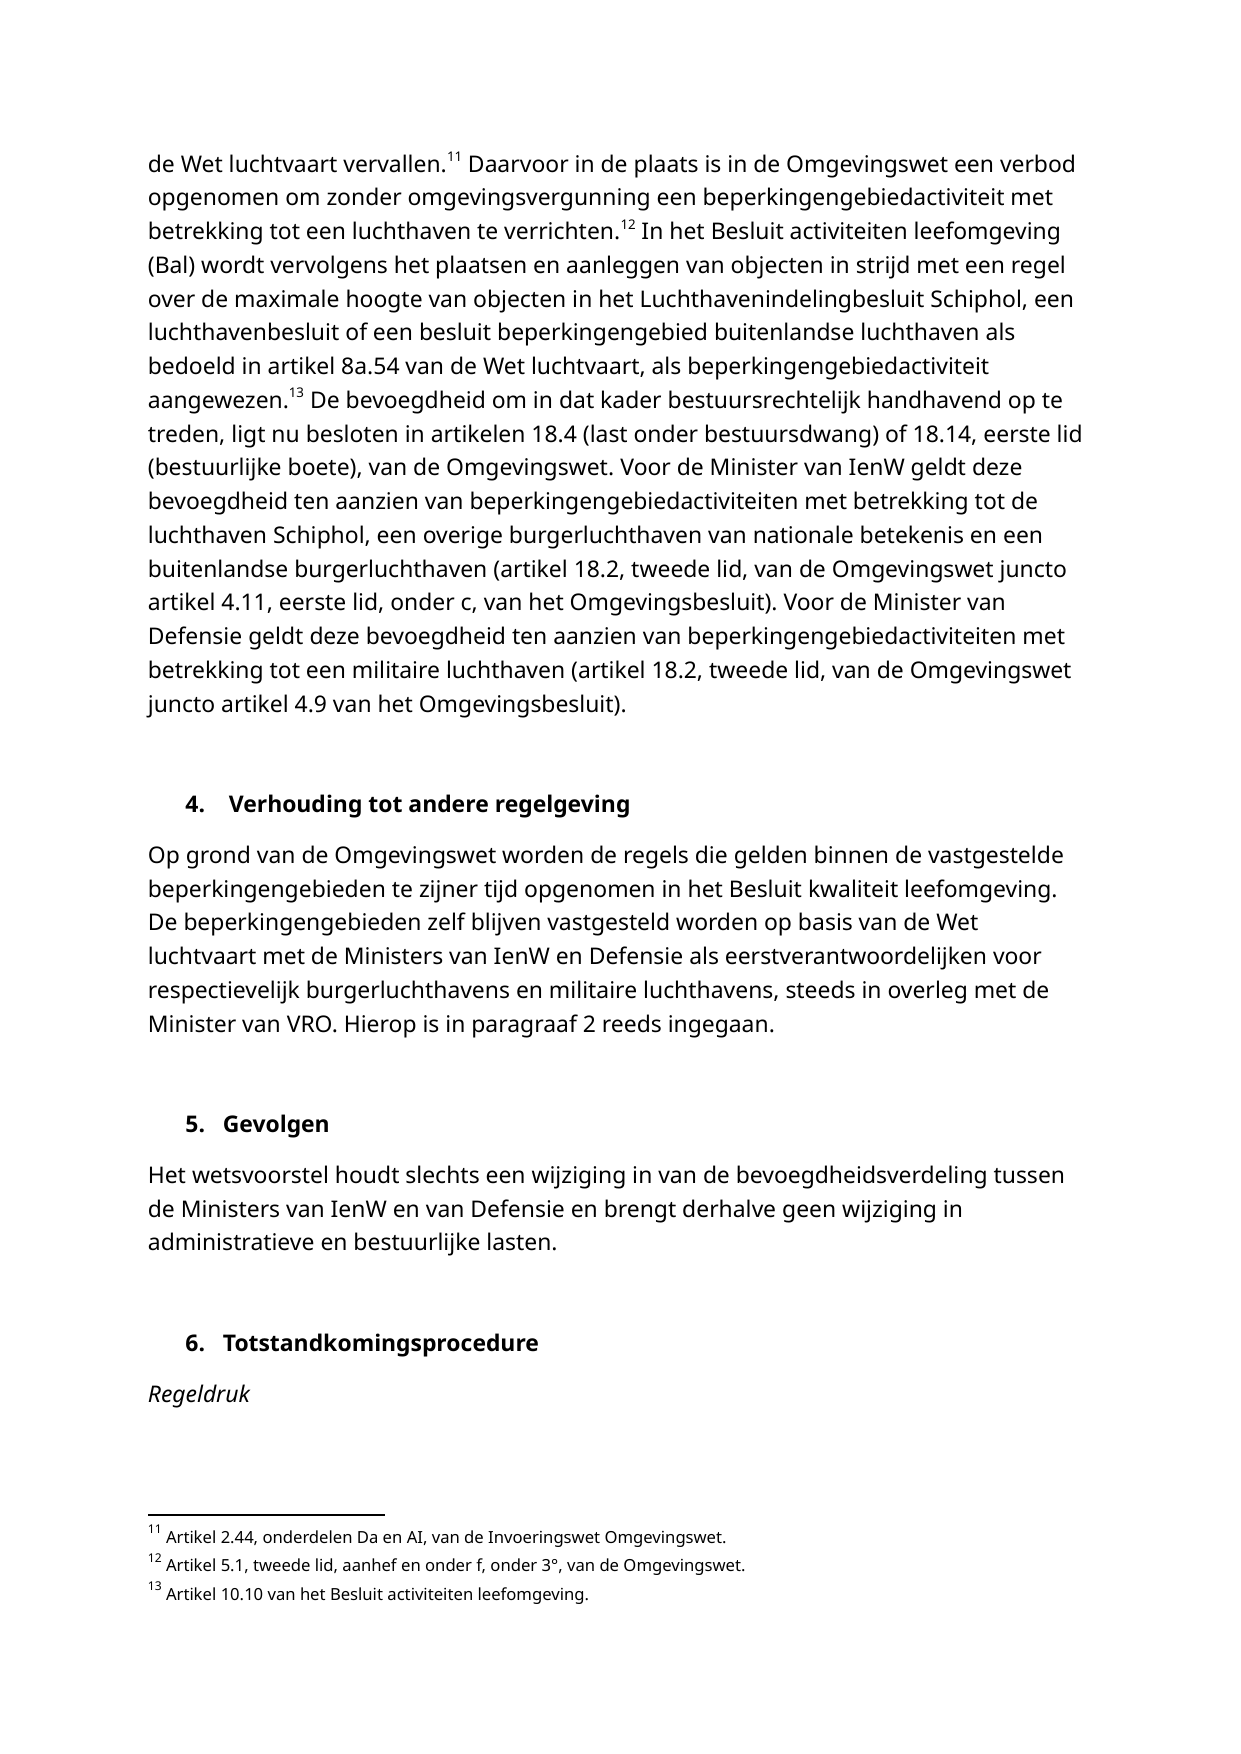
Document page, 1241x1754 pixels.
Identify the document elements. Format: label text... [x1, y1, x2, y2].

list Gevolgen [185, 1108, 1093, 1140]
list Totstandkomingsprocedure [185, 1327, 1093, 1358]
text Op grond van de Omgevingswet worden de regels die gelden binnen de vastgestelde beperkingengebieden te zijner tijd opgenomen in het Besluit kwaliteit leefomgeving. De beperkingengebieden zelf blijven vastgesteld worden op basis van de Wet luchtvaart met de Ministers van IenW en Defensie als eerstverantwoordelijken voor respectievelijk burgerluchthavens en militaire luchthavens, steeds in overleg met de Minister van VRO. Hierop is in paragraaf 2 reeds ingegaan. [148, 839, 1093, 1039]
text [148, 148, 1093, 719]
list Verhouding tot andere regelgeving [185, 788, 1093, 820]
text Het wetsvoorstel houdt slechts een wijziging in van de bevoegdheidsverdeling tussen de Ministers van IenW en van Defensie en brengt derhalve geen wijziging in administratieve en bestuurlijke lasten. [148, 1159, 1093, 1258]
text Regeldruk [148, 1378, 1093, 1409]
